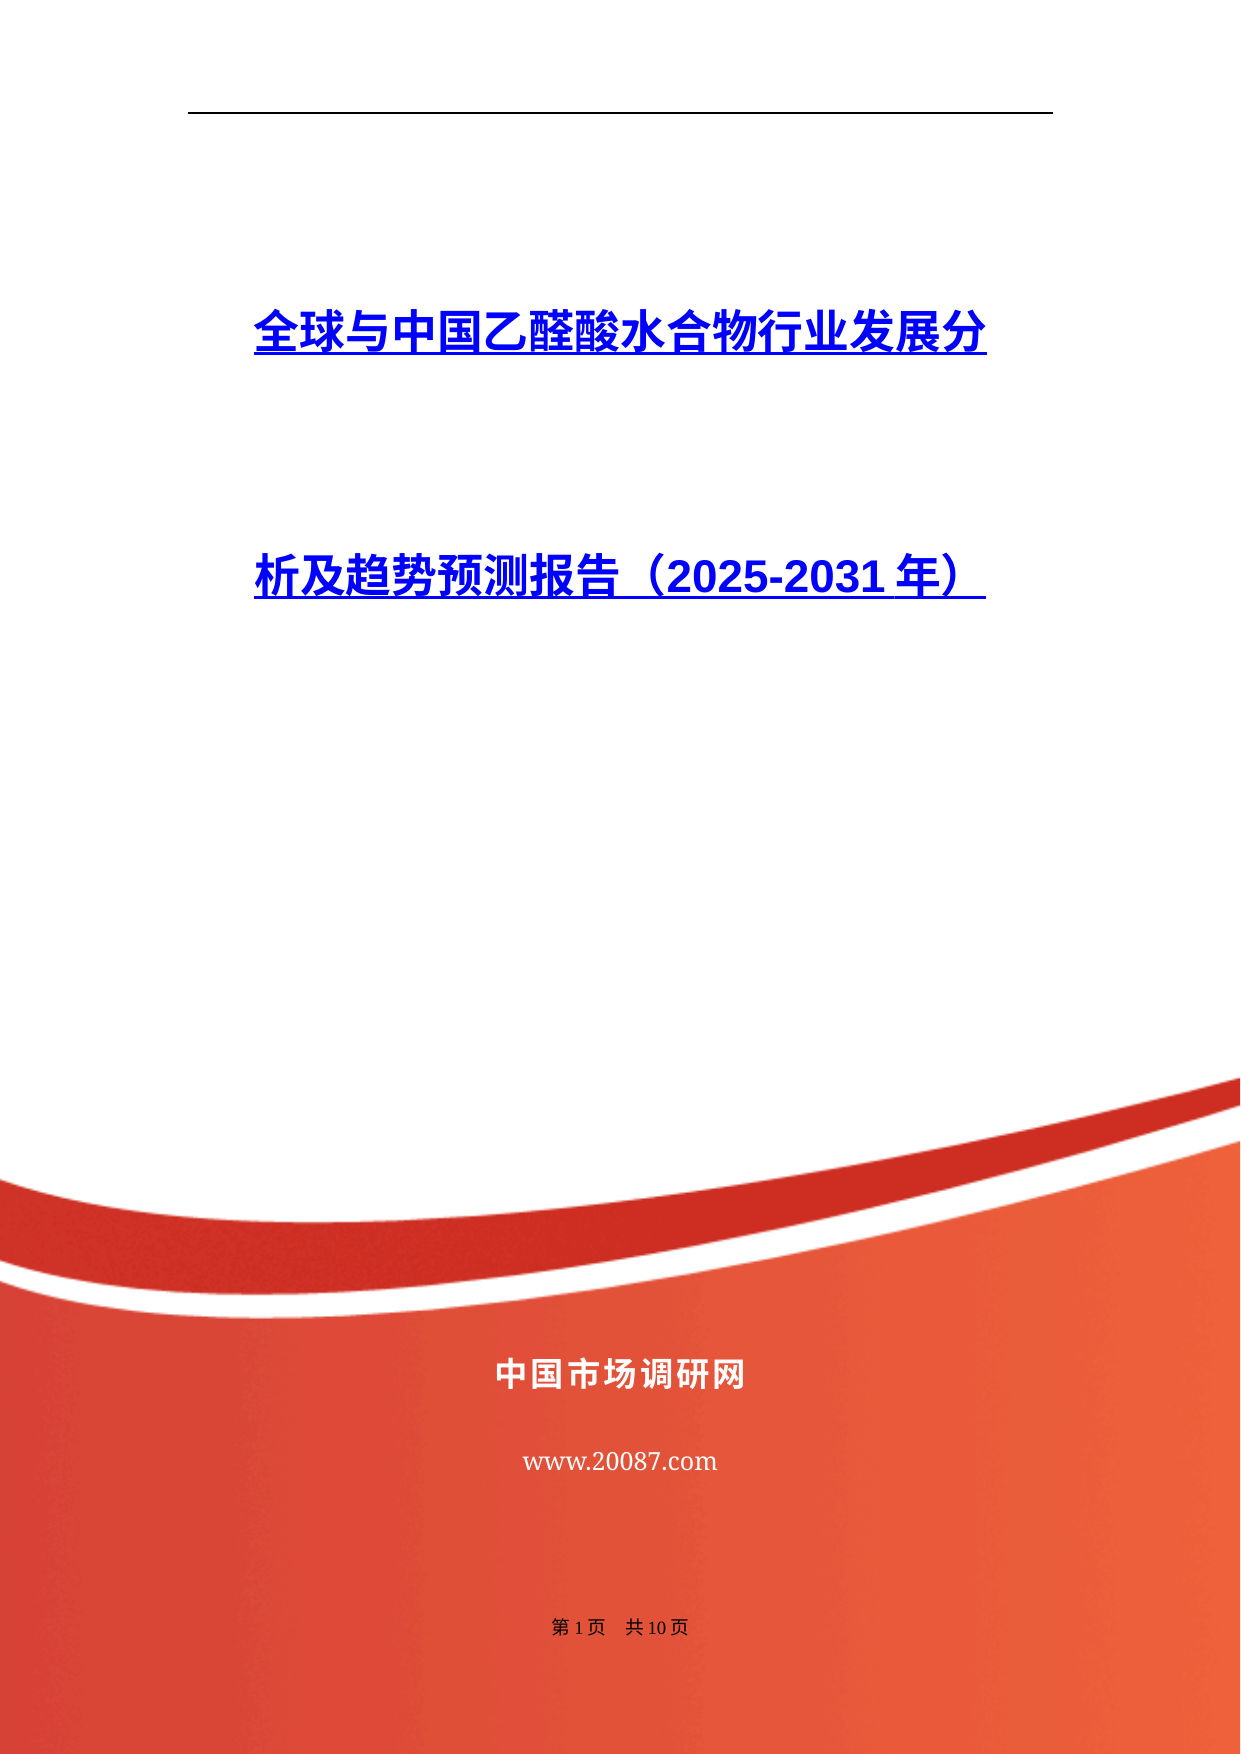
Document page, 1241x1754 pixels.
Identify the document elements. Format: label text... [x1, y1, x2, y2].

picture [0, 1006, 1241, 1754]
table_header 全球与中国乙醛酸水合物行业发展分析及趋势预测报告（2025-2031年） [188, 207, 1053, 773]
subtitle 中国市场调研网 [187, 1339, 1053, 1404]
text www.20087.com [187, 1428, 1053, 1493]
